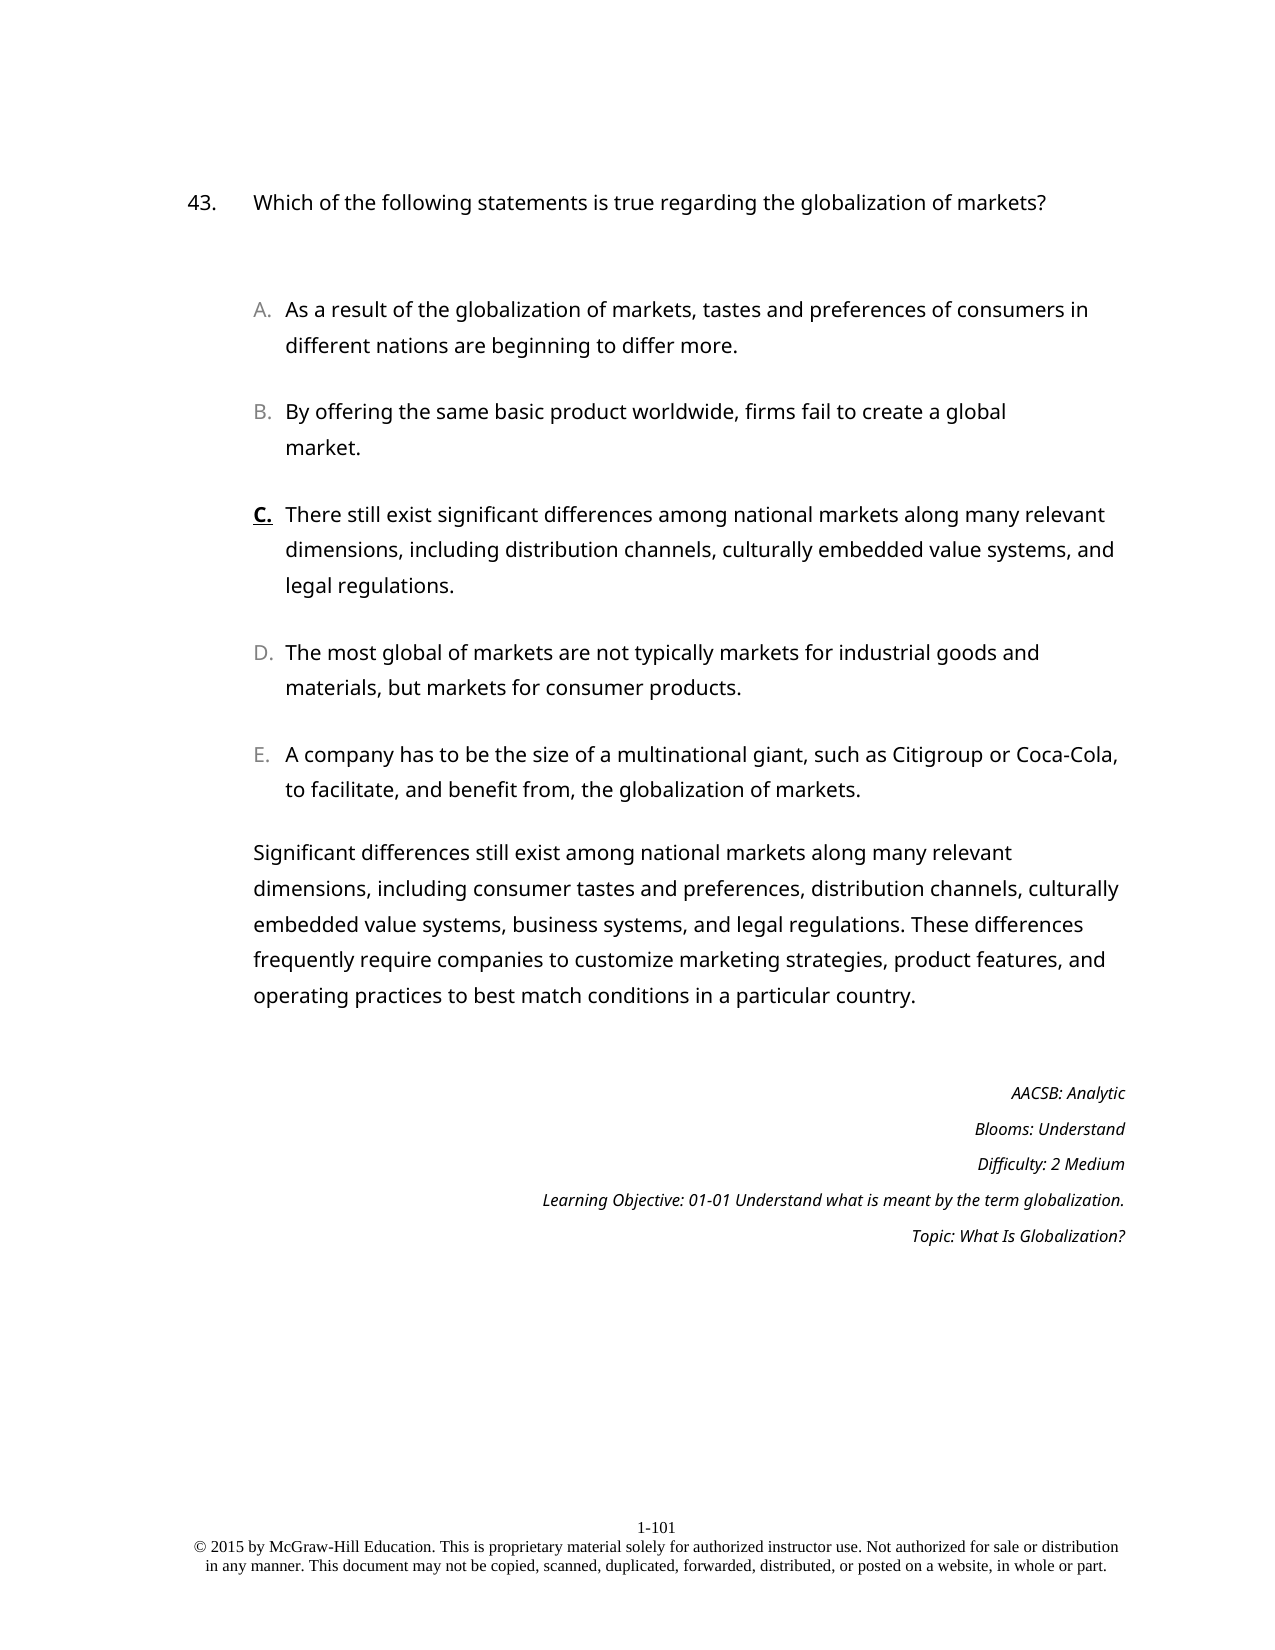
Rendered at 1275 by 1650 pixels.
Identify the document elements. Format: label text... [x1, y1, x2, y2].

table_header 43. [188, 187, 253, 1042]
table_header AACSB: Analytic Blooms: Understand Difficulty: 2 Medium Learning Objective: 01-01 Understand what is meant by the term globalization. Topic: What Is Globalization? [188, 1078, 1125, 1291]
table_header Which of the following statements is true regarding the globalization of markets? Significant differences still exist among national markets along many relevant dimensions, including consumer tastes and preferences, distribution channels, culturally embedded value systems, business systems, and legal regulations. These differences frequently require companies to customize marketing strategies, product features, and operating practices to best match conditions in a particular country. [253, 187, 1125, 1042]
